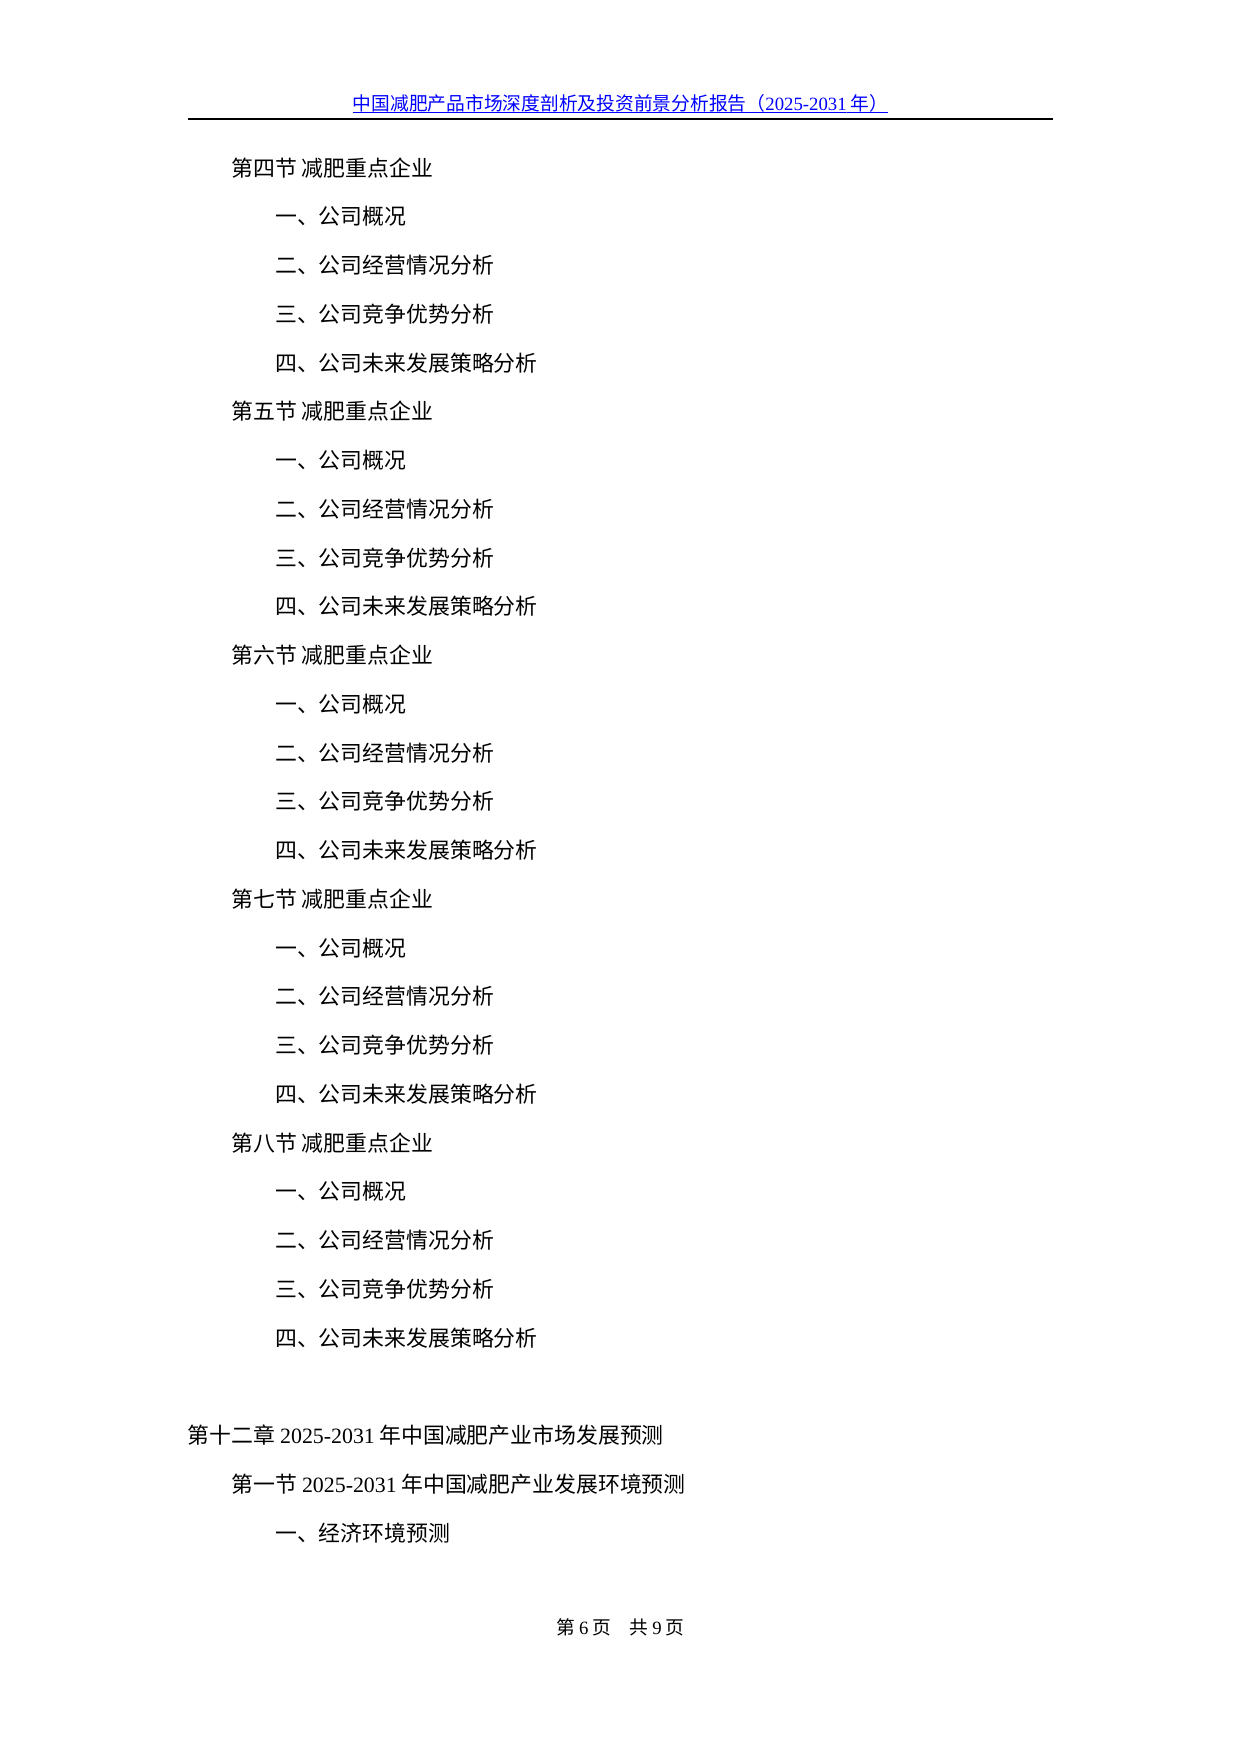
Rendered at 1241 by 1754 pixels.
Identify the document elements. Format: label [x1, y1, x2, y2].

text [187, 150, 1053, 1548]
